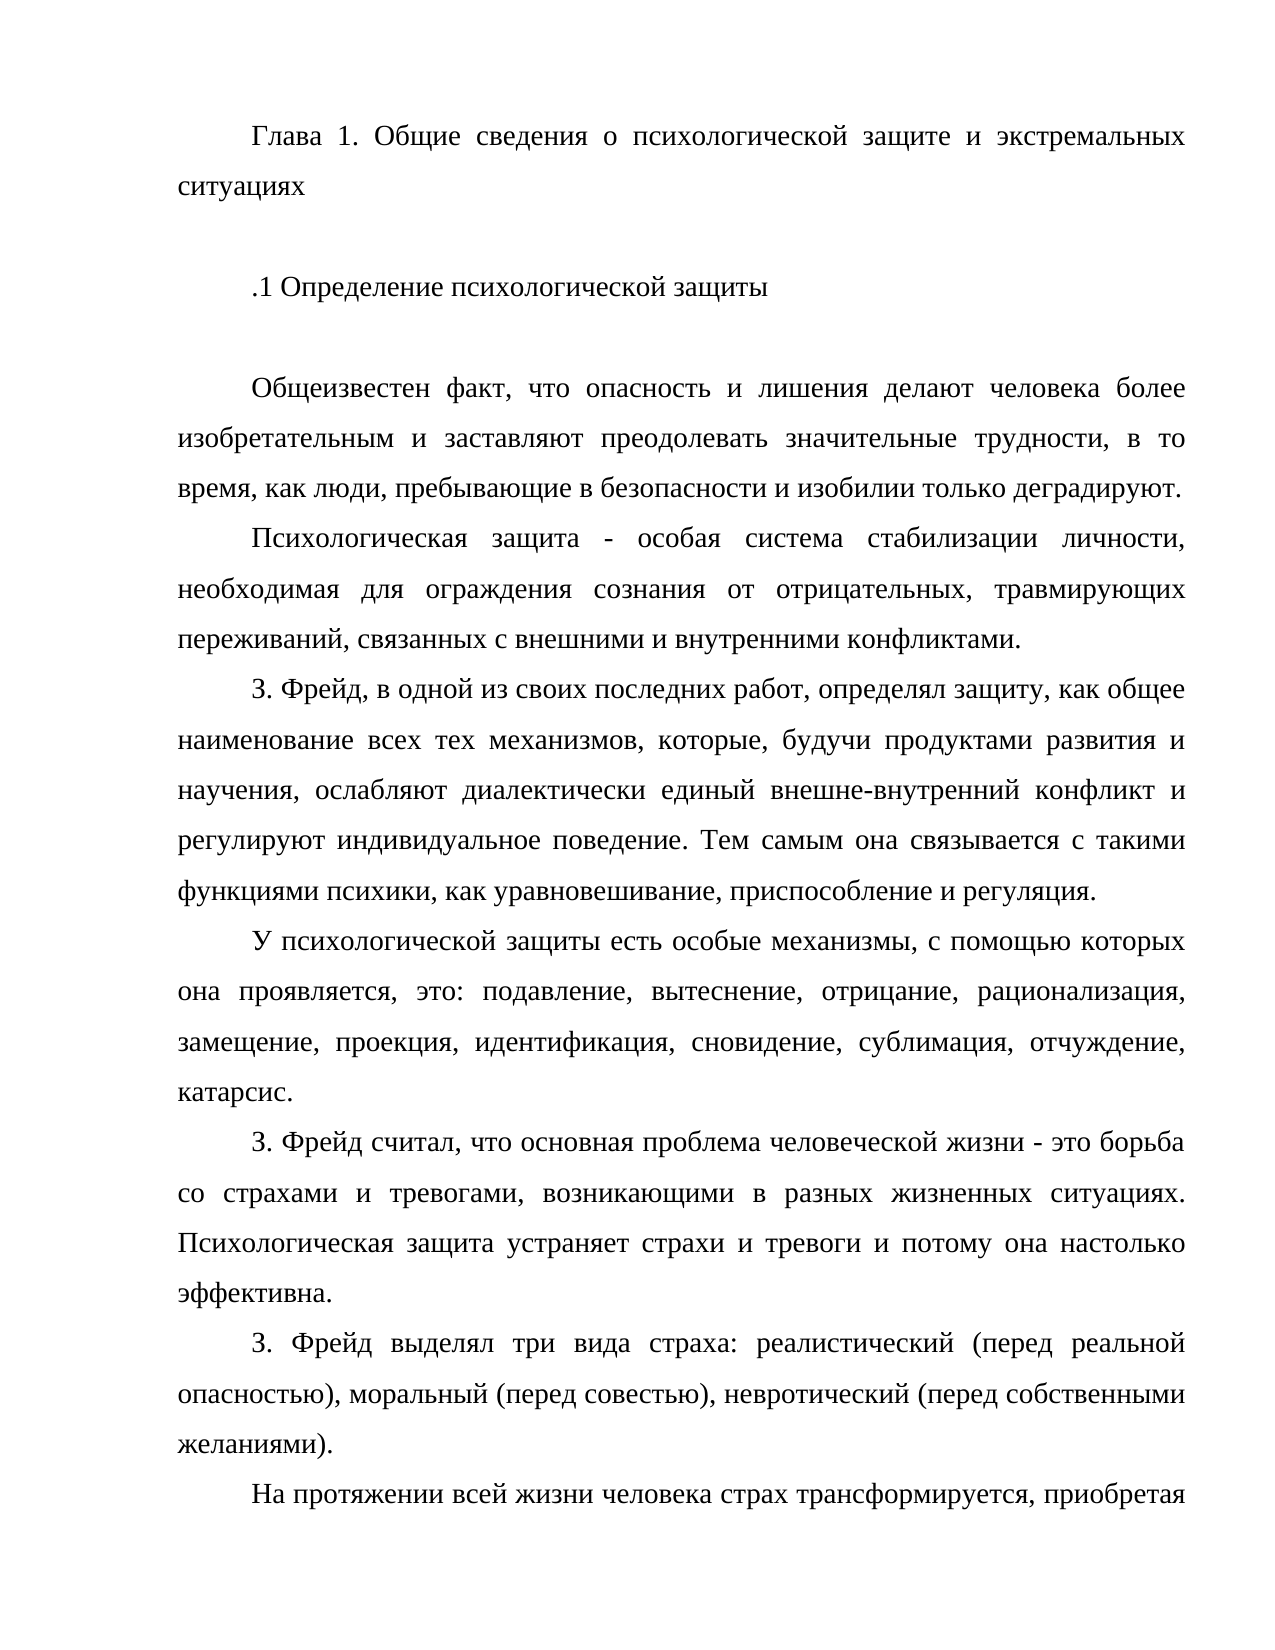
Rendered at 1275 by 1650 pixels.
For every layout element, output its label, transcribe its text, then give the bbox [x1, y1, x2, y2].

text У психологической защиты есть особые механизмы, с помощью которых она проявляется, это: подавление, вытеснение, отрицание, рационализация, замещение, проекция, идентификация, сновидение, сублимация, отчуждение, катарсис. [177, 923, 1186, 1108]
text Общеизвестен факт, что опасность и лишения делают человека более изобретательным и заставляют преодолевать значительные трудности, в то время, как люди, пребывающие в безопасности и изобилии только деградируют. [177, 370, 1186, 504]
text З. Фрейд, в одной из своих последних работ, определял защиту, как общее наименование всех тех механизмов, которые, будучи продуктами развития и научения, ослабляют диалектически единый внешне-внутренний конфликт и регулируют индивидуальное поведение. Тем самым она связывается с такими функциями психики, как уравновешивание, приспособление и регуляция. [177, 672, 1186, 906]
text Глава 1. Общие сведения о психологической защите и экстремальных ситуациях [177, 118, 1186, 202]
text З. Фрейд выделял три вида страха: реалистический (перед реальной опасностью), моральный (перед совестью), невротический (перед собственными желаниями). [177, 1326, 1186, 1460]
text З. Фрейд считал, что основная проблема человеческой жизни - это борьба со страхами и тревогами, возникающими в разных жизненных ситуациях. Психологическая защита устраняет страхи и тревоги и потому она настолько эффективна. [177, 1124, 1186, 1309]
text .1 Определение психологической защиты [177, 269, 1186, 303]
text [177, 1477, 1186, 1510]
text Психологическая защита - особая система стабилизации личности, необходимая для ограждения сознания от отрицательных, травмирующих переживаний, связанных с внешними и внутренними конфликтами. [177, 521, 1186, 655]
